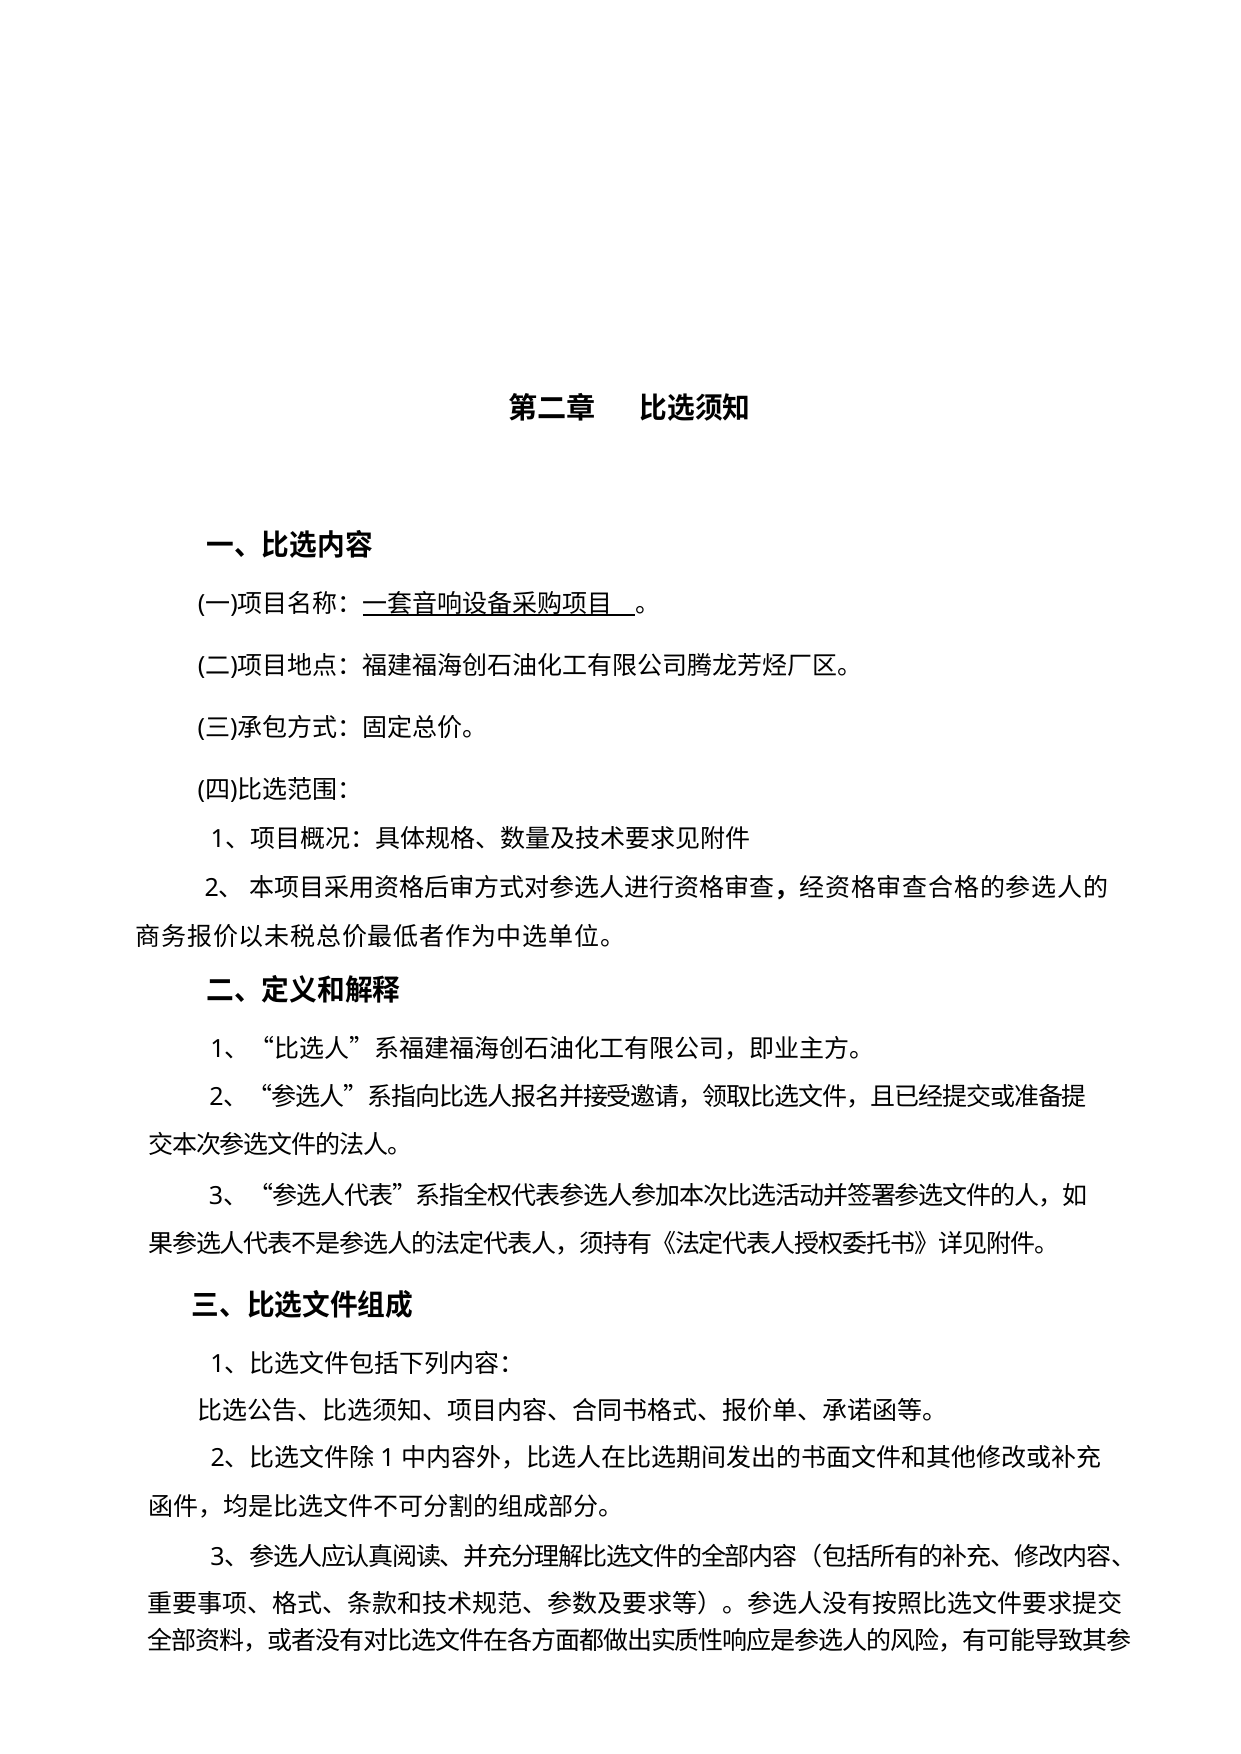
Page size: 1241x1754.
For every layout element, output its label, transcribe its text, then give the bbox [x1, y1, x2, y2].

text (三)承包方式：固定总价。 [197, 708, 1134, 744]
text (四)比选范围： [197, 770, 1134, 806]
subtitle 二、定义和解释 [206, 967, 1134, 1009]
text 2、“参选人”系指向比选人报名并接受邀请，领取比选文件，且已经提交或准备提交本次参选文件的法人。 [148, 1076, 1111, 1160]
text 一、比选内容 [206, 522, 1134, 564]
text 2、 本项目采用资格后审方式对参选人进行资格审查，经资格审查合格的参选人的商务报价以未税总价最低者作为中选单位。 [135, 867, 1134, 952]
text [148, 1584, 1134, 1656]
text 比选公告、比选须知、项目内容、合同书格式、报价单、承诺函等。 [198, 1390, 1134, 1427]
text (一)项目名称：一套音响设备采购项目 。 [198, 583, 1134, 619]
text 1、“比选人”系福建福海创石油化工有限公司，即业主方。 [198, 1028, 1134, 1065]
subtitle 三、比选文件组成 [191, 1281, 1134, 1323]
text 1、比选文件包括下列内容： [198, 1343, 1134, 1379]
subtitle 第二章 比选须知 [135, 389, 1123, 426]
text 2、比选文件除 1 中内容外，比选人在比选期间发出的书面文件和其他修改或补充函件，均是比选文件不可分割的组成部分。 [148, 1438, 1112, 1522]
text 3、参选人应认真阅读、并充分理解比选文件的全部内容（包括所有的补充、修改内容、 [198, 1537, 1134, 1573]
text 1、项目概况：具体规格、数量及技术要求见附件 [135, 818, 1134, 855]
text (二)项目地点：福建福海创石油化工有限公司腾龙芳烃厂区。 [198, 646, 1134, 682]
text 3、“参选人代表”系指全权代表参选人参加本次比选活动并签署参选文件的人，如果参选人代表不是参选人的法定代表人，须持有《法定代表人授权委托书》详见附件。 [148, 1175, 1111, 1259]
